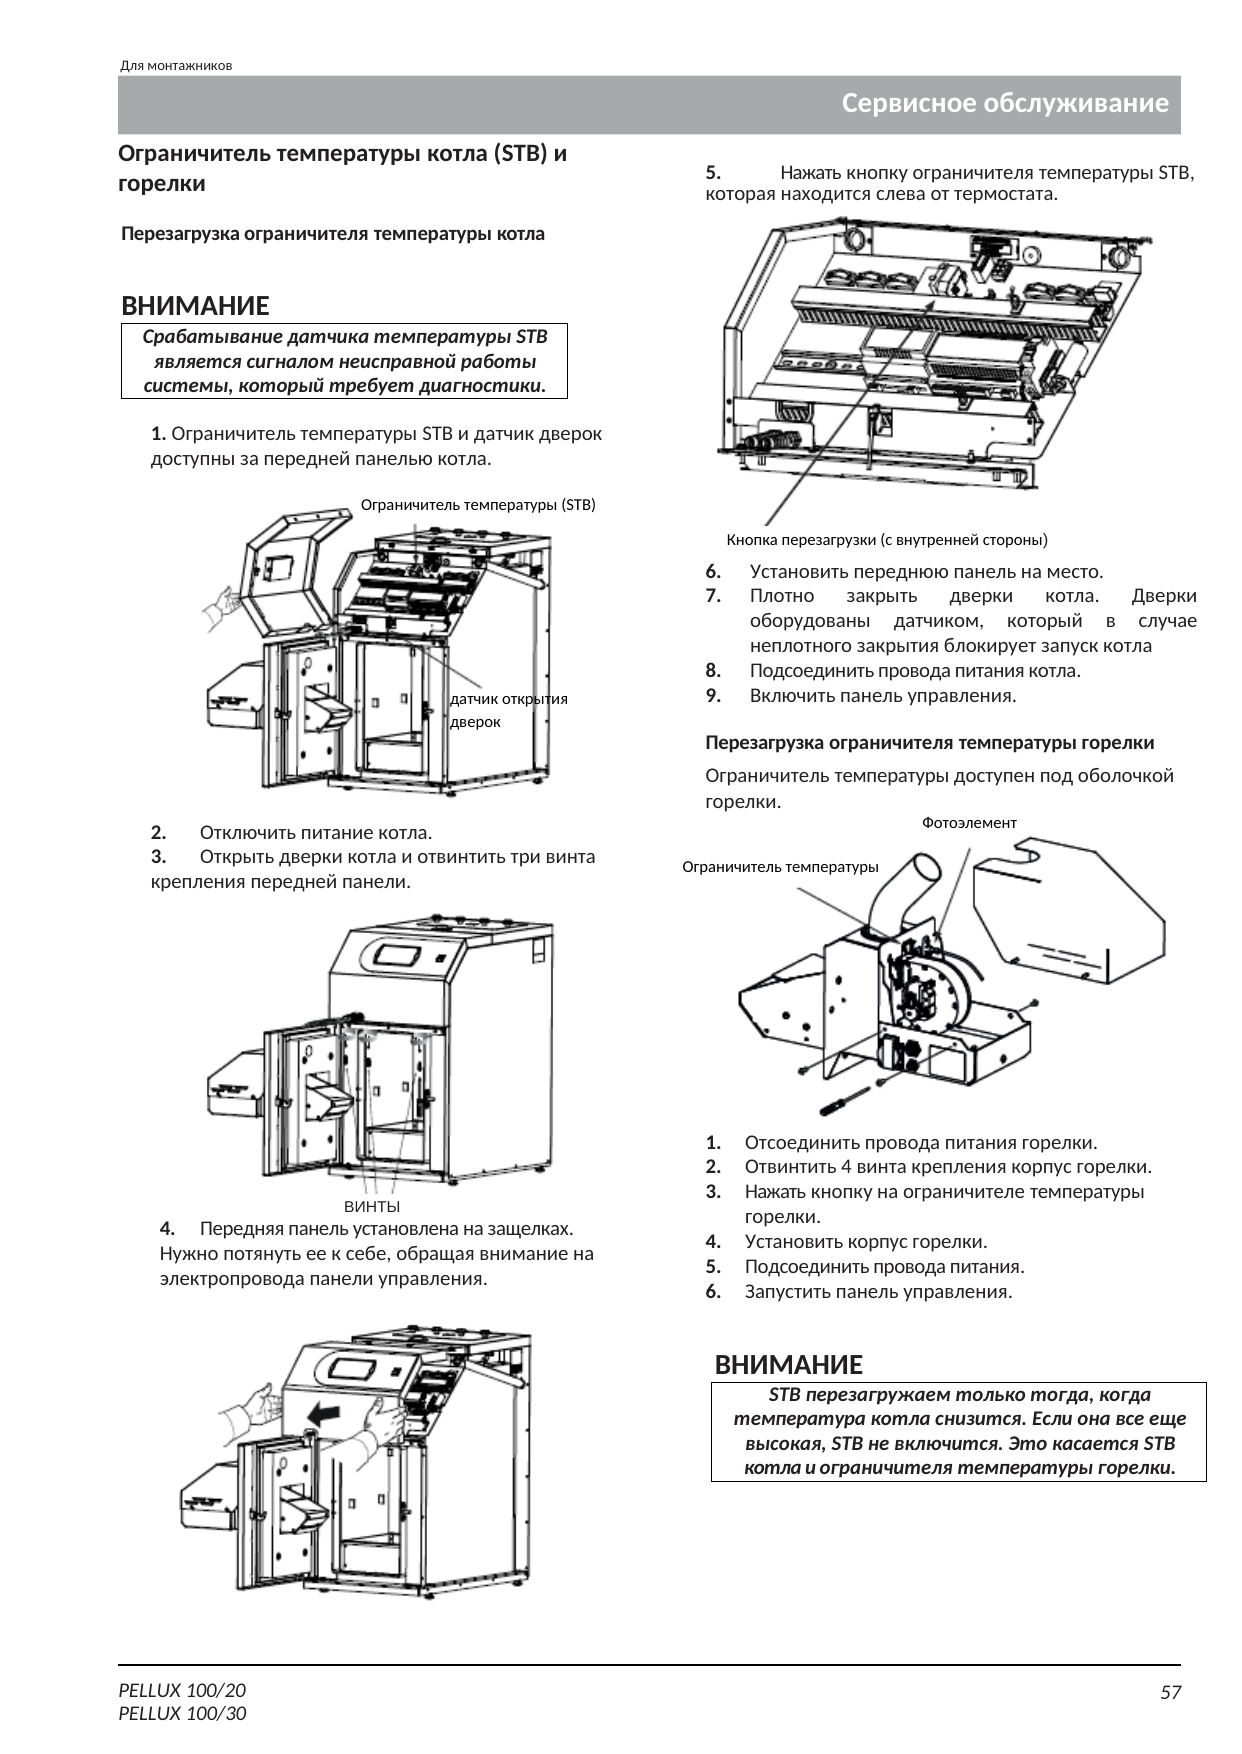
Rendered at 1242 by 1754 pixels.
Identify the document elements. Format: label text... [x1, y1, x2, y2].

text Ограничитель температуры доступен под оболочкой горелки. [705, 762, 1198, 813]
text Сервисное обслуживание [106, 95, 1169, 116]
table_header Срабатывание датчикa температуры STB является сигналом неисправной работы системы, который требует диагностики. [122, 324, 567, 398]
text 4. Установить корпус горелки. [705, 1229, 1198, 1254]
text 9. Включить панель управления. [705, 683, 1198, 708]
text 2. Отвинтить 4 винта крепления корпус горелки. [705, 1154, 1198, 1179]
text 4. Передняя панель установлена на защелках. Нужно потянуть ее к себе, обращая внимание на электропровода панели управления. [159, 1216, 613, 1291]
text 8. Подсоединить провода питания котла. [705, 658, 1198, 683]
text Ограничитель температуры котла (STB) и горелки [118, 137, 615, 198]
text 2. Отключить питание котла. [151, 819, 608, 844]
text 7. Плотно закрыть дверки котла. Дверки оборудованы датчиком, который в случае неплотного закрытия блокирует запуск котла [705, 583, 1198, 658]
table_header STB перезагружаем только тогда, когда температура котла снизится. Если она все еще высокая, STB не включится. Это касается STB котла и ограничителя температуры горелки. [712, 1383, 1206, 1481]
picture [195, 897, 564, 1194]
picture [201, 496, 558, 819]
text ВНИМАНИЕ [714, 1346, 1198, 1382]
text ВИНТЫ [283, 1197, 461, 1215]
text 6. Запустить панель управления. [705, 1279, 1198, 1304]
text 5. Нажать кнопку ограничителя температуры STB, которая находится слева от термостата. [705, 162, 1196, 204]
picture [720, 813, 1179, 1129]
text 3. Открыть дверки котла и отвинтить три винта крепления передней панели. [151, 844, 608, 894]
text 6. Установить переднюю панель на место. [705, 558, 1198, 583]
text Кнопка перезагрузки (с внутренней стороны) [727, 529, 1198, 549]
text ВНИМАНИЕ [121, 287, 608, 323]
text 3. Нажать кнопку на ограничителе температуры горелки. [705, 1179, 1198, 1229]
text 1. Ограничитель температуры STB и датчик дверок доступны за передней панелью котла. [151, 420, 608, 471]
text 5. Подсоединить провода питания. [705, 1254, 1198, 1279]
text Перезагрузка ограничителя температуры котла [121, 220, 608, 245]
picture [167, 1316, 546, 1610]
text Перезагрузка ограничителя температуры горелки [705, 729, 1198, 754]
text 1. Отсоединить провода питания горелки. [705, 1129, 1198, 1154]
